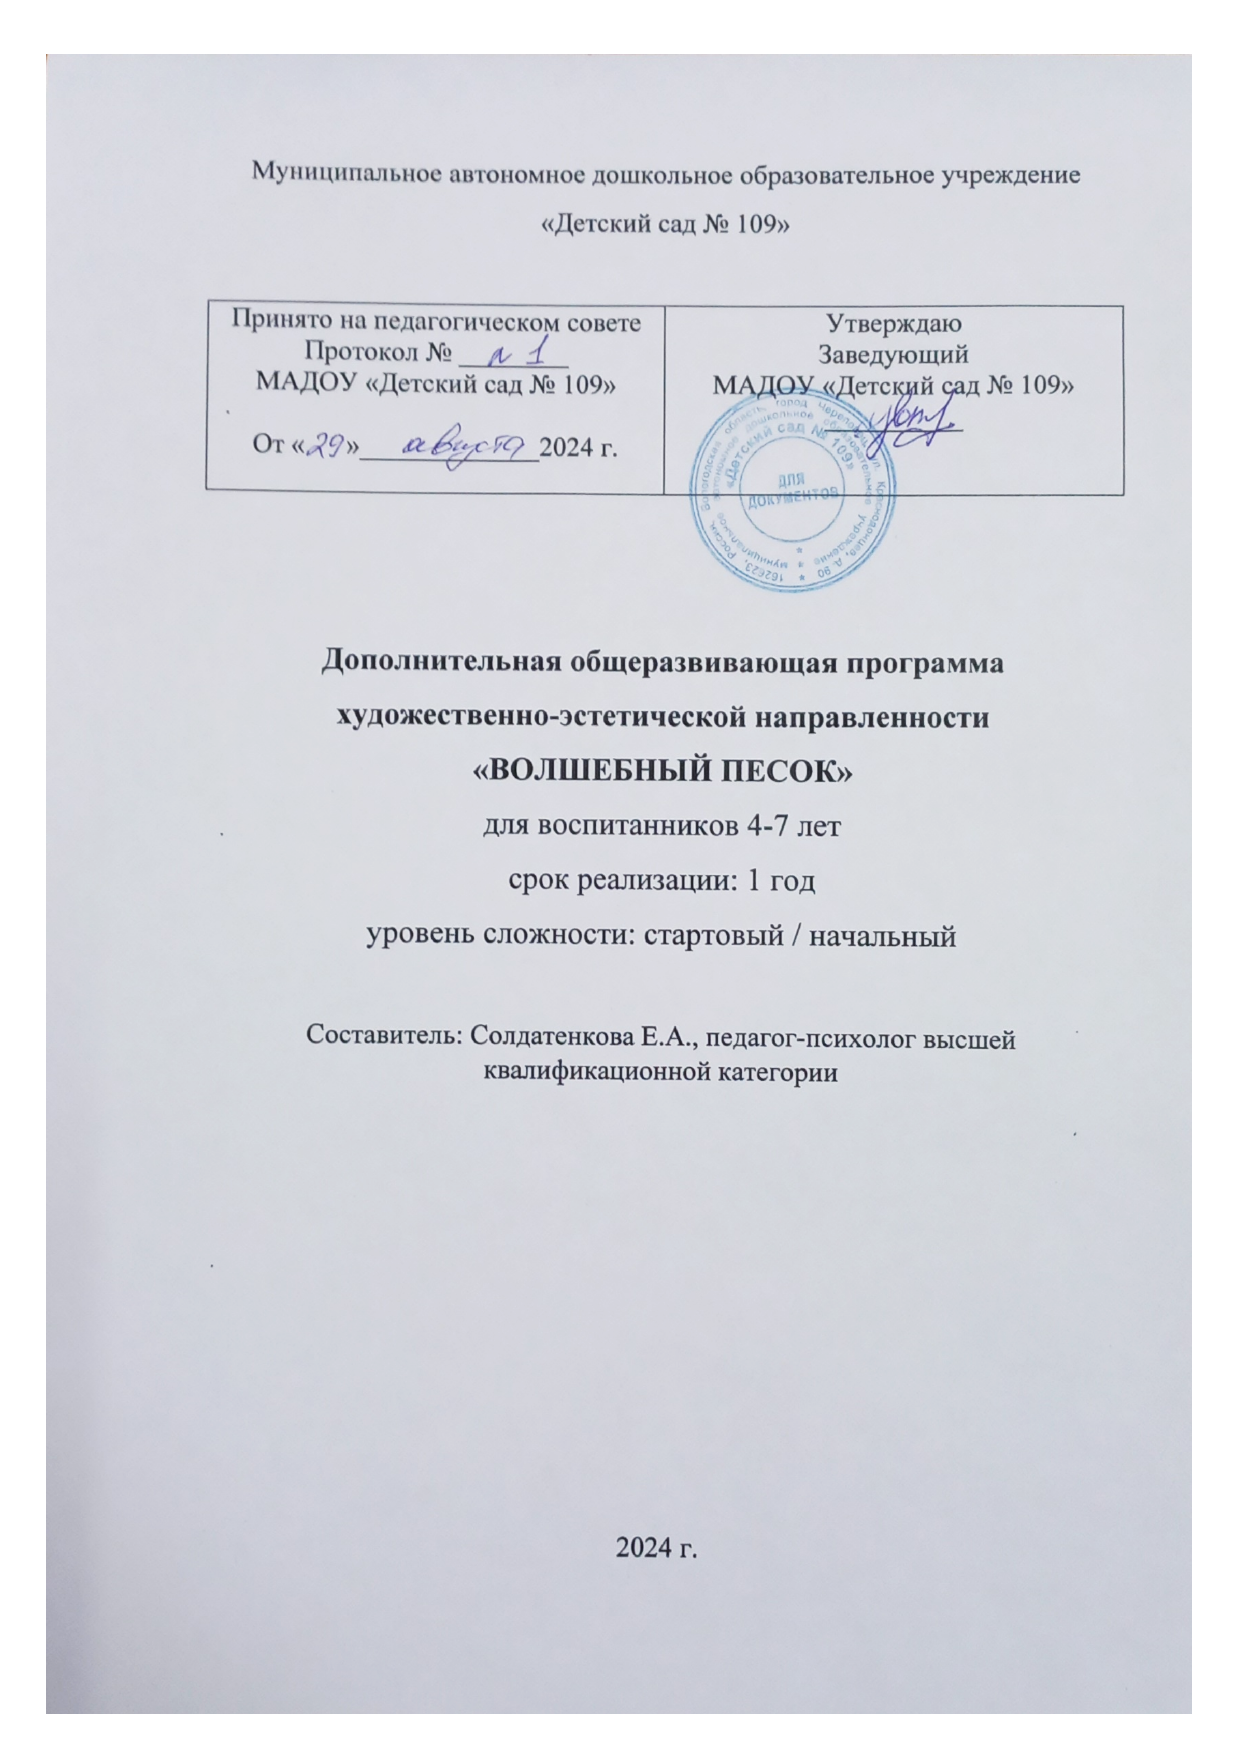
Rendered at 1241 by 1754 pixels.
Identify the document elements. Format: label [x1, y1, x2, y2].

picture [46, 54, 1192, 1714]
